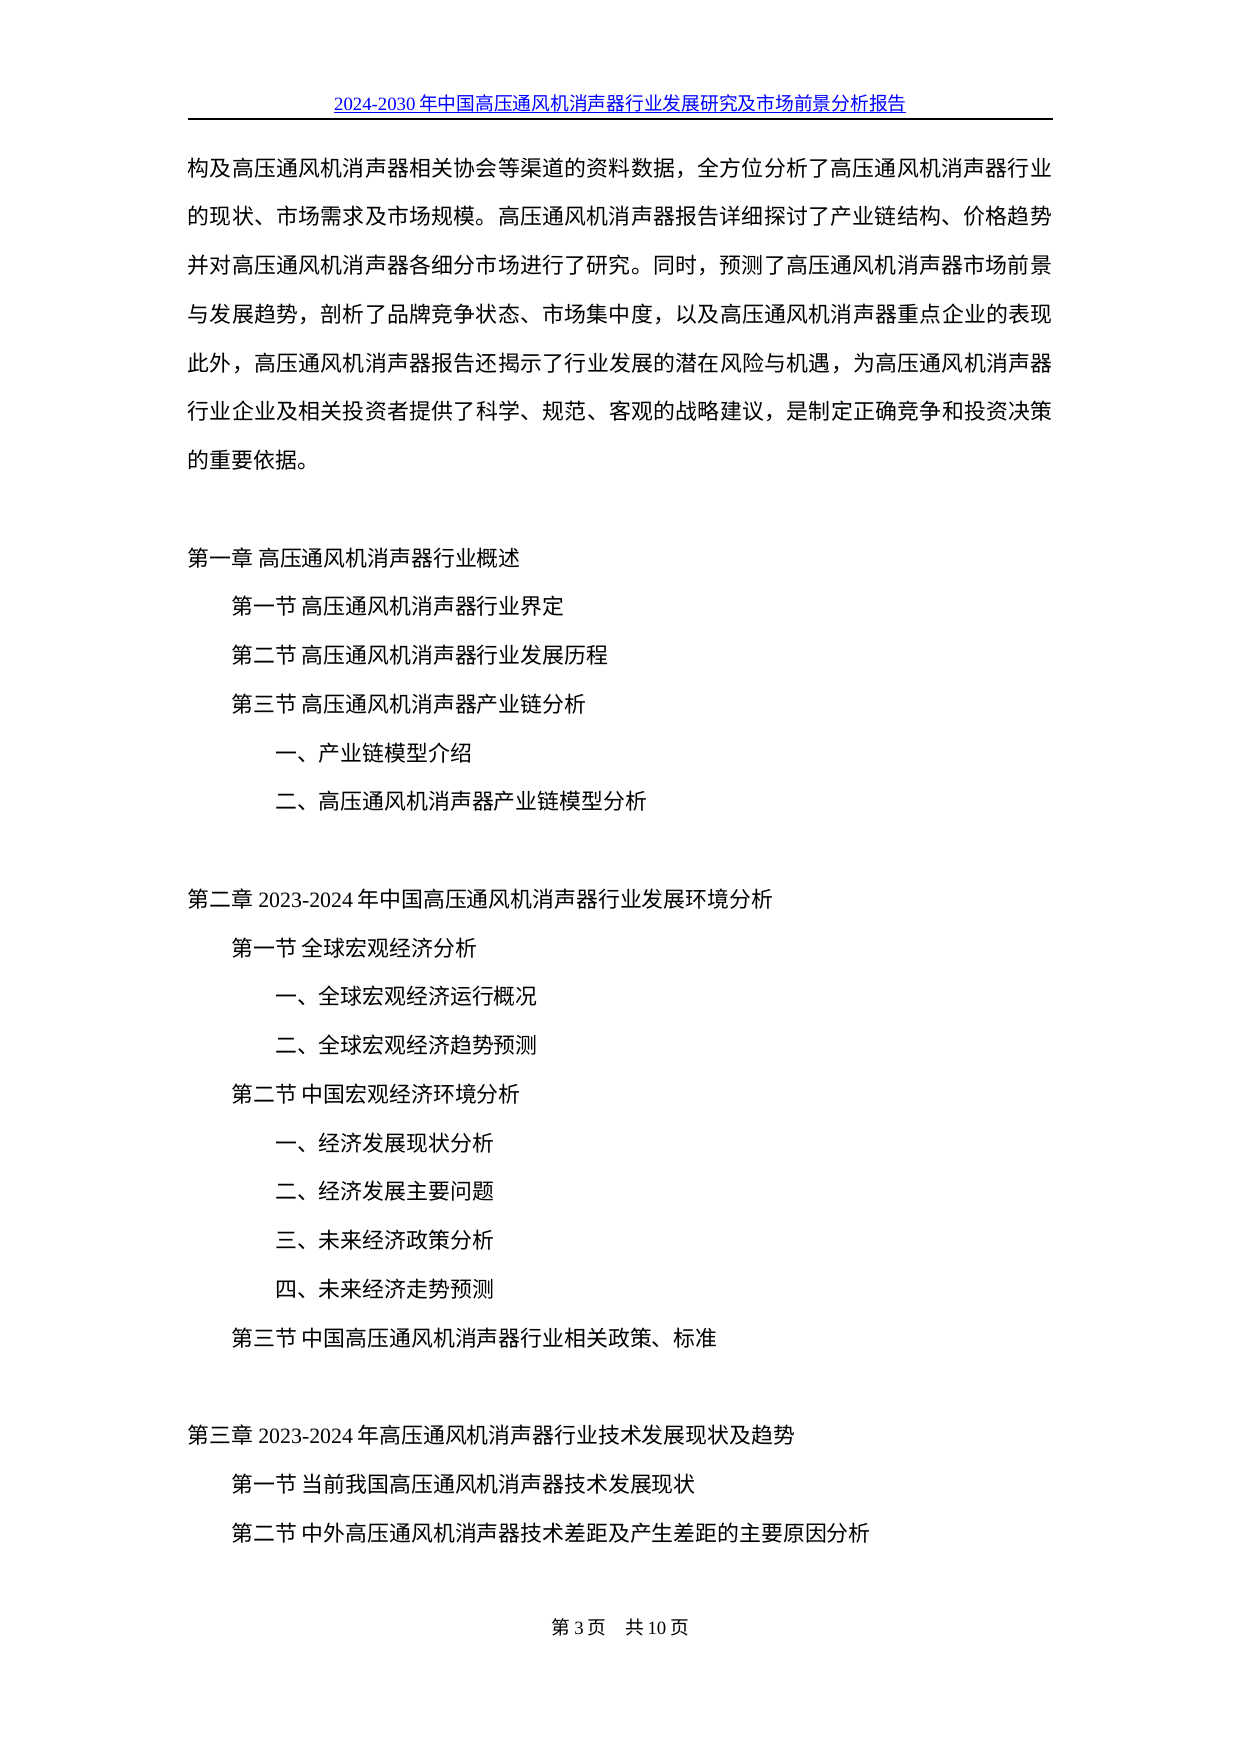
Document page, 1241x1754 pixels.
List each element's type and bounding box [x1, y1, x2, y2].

text [187, 150, 1053, 1548]
